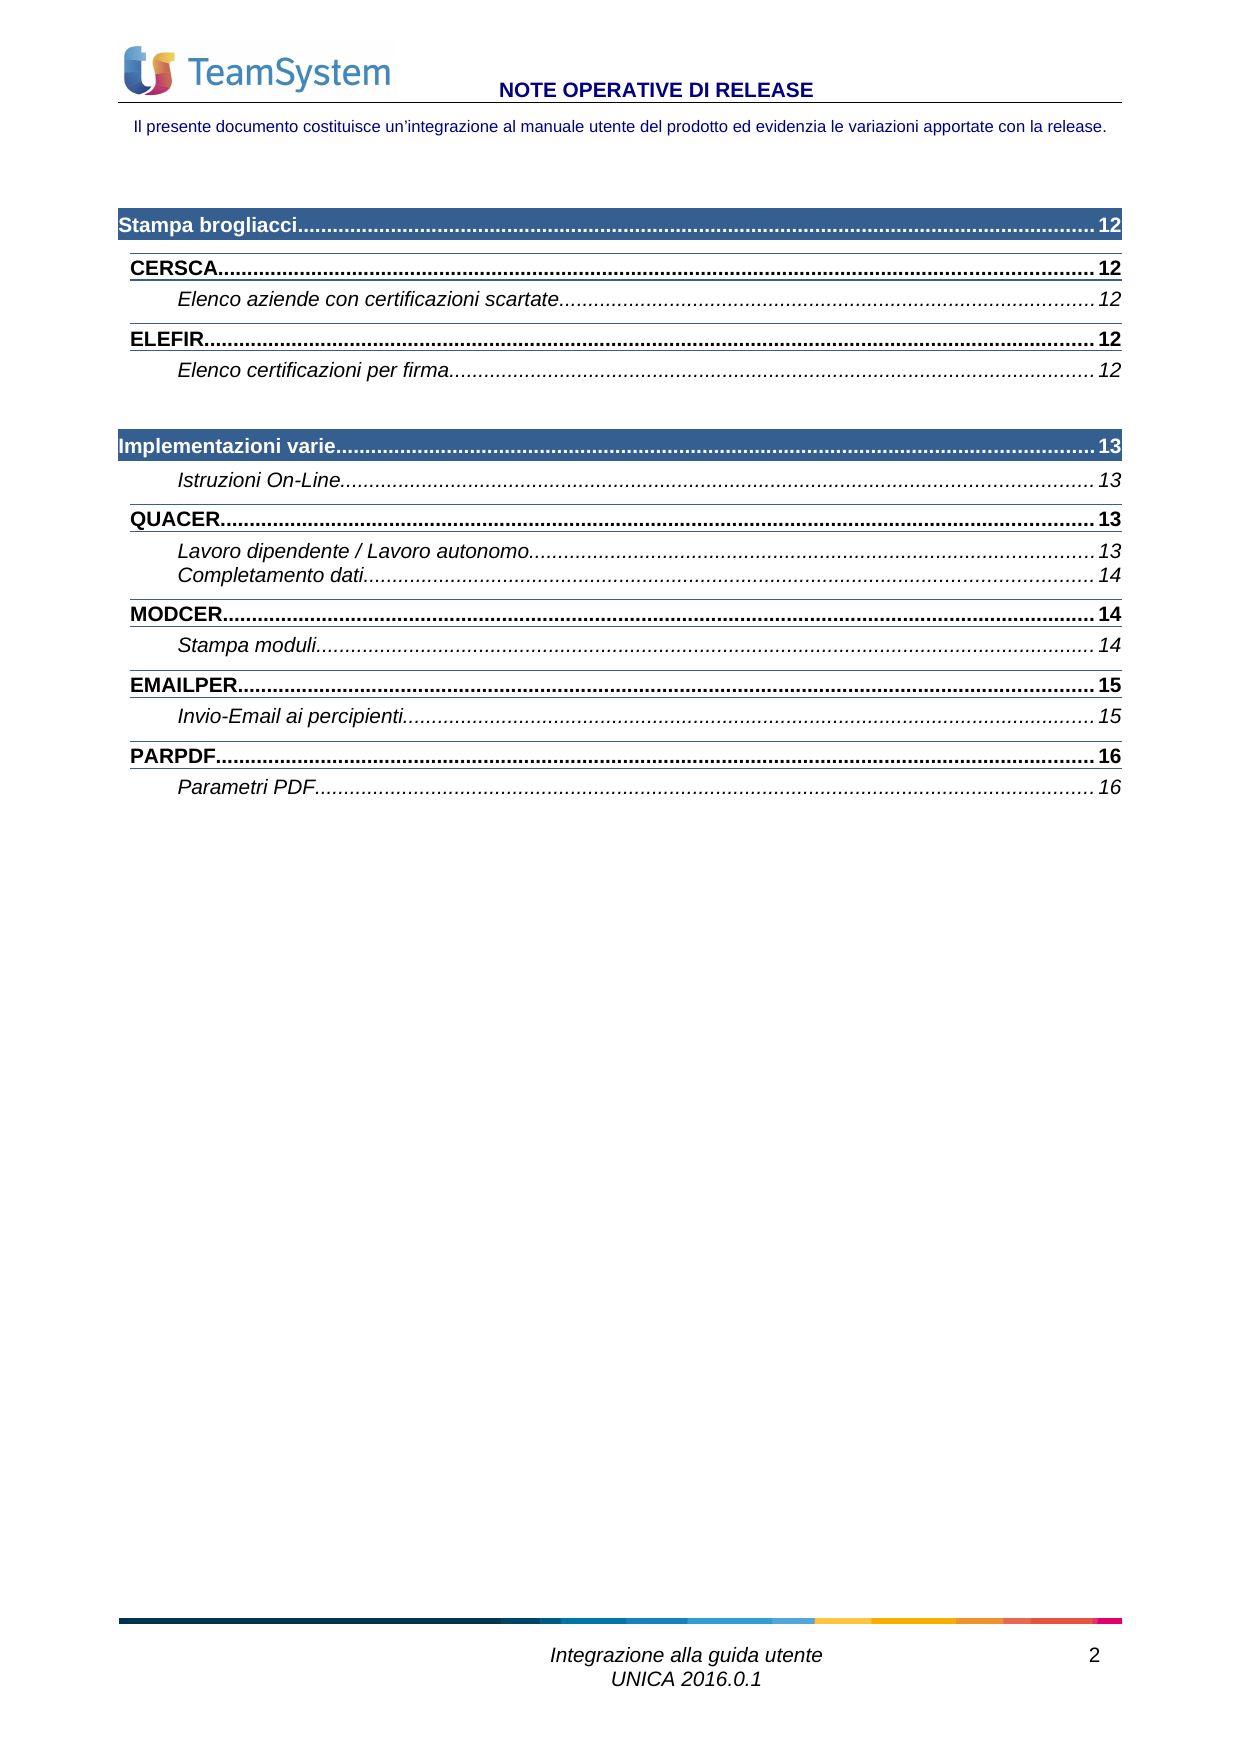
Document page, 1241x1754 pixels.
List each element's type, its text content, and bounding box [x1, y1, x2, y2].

text Elenco aziende con certificazioni scartate 12 [177, 287, 1122, 311]
text Invio-Email ai percipienti 15 [177, 704, 1122, 728]
text Completamento dati 14 [177, 562, 1122, 586]
text PARPDF 16 [130, 742, 1122, 768]
text EMAILPER 15 [130, 671, 1122, 697]
text Stampa brogliacci 12 [118, 211, 1122, 237]
text Elenco certificazioni per firma 12 [177, 358, 1122, 382]
text Istruzioni On-Line 13 [177, 468, 1122, 492]
text Parametri PDF 16 [177, 775, 1122, 799]
text Lavoro dipendente / Lavoro autonomo 13 [177, 538, 1122, 562]
text QUACER 13 [130, 505, 1122, 531]
text Implementazioni varie 13 [118, 432, 1122, 458]
text CERSCA 12 [130, 254, 1122, 279]
text Stampa moduli 14 [177, 633, 1122, 657]
text MODCER 14 [130, 600, 1122, 626]
text ELEFIR 12 [130, 324, 1122, 350]
picture [118, 41, 396, 102]
